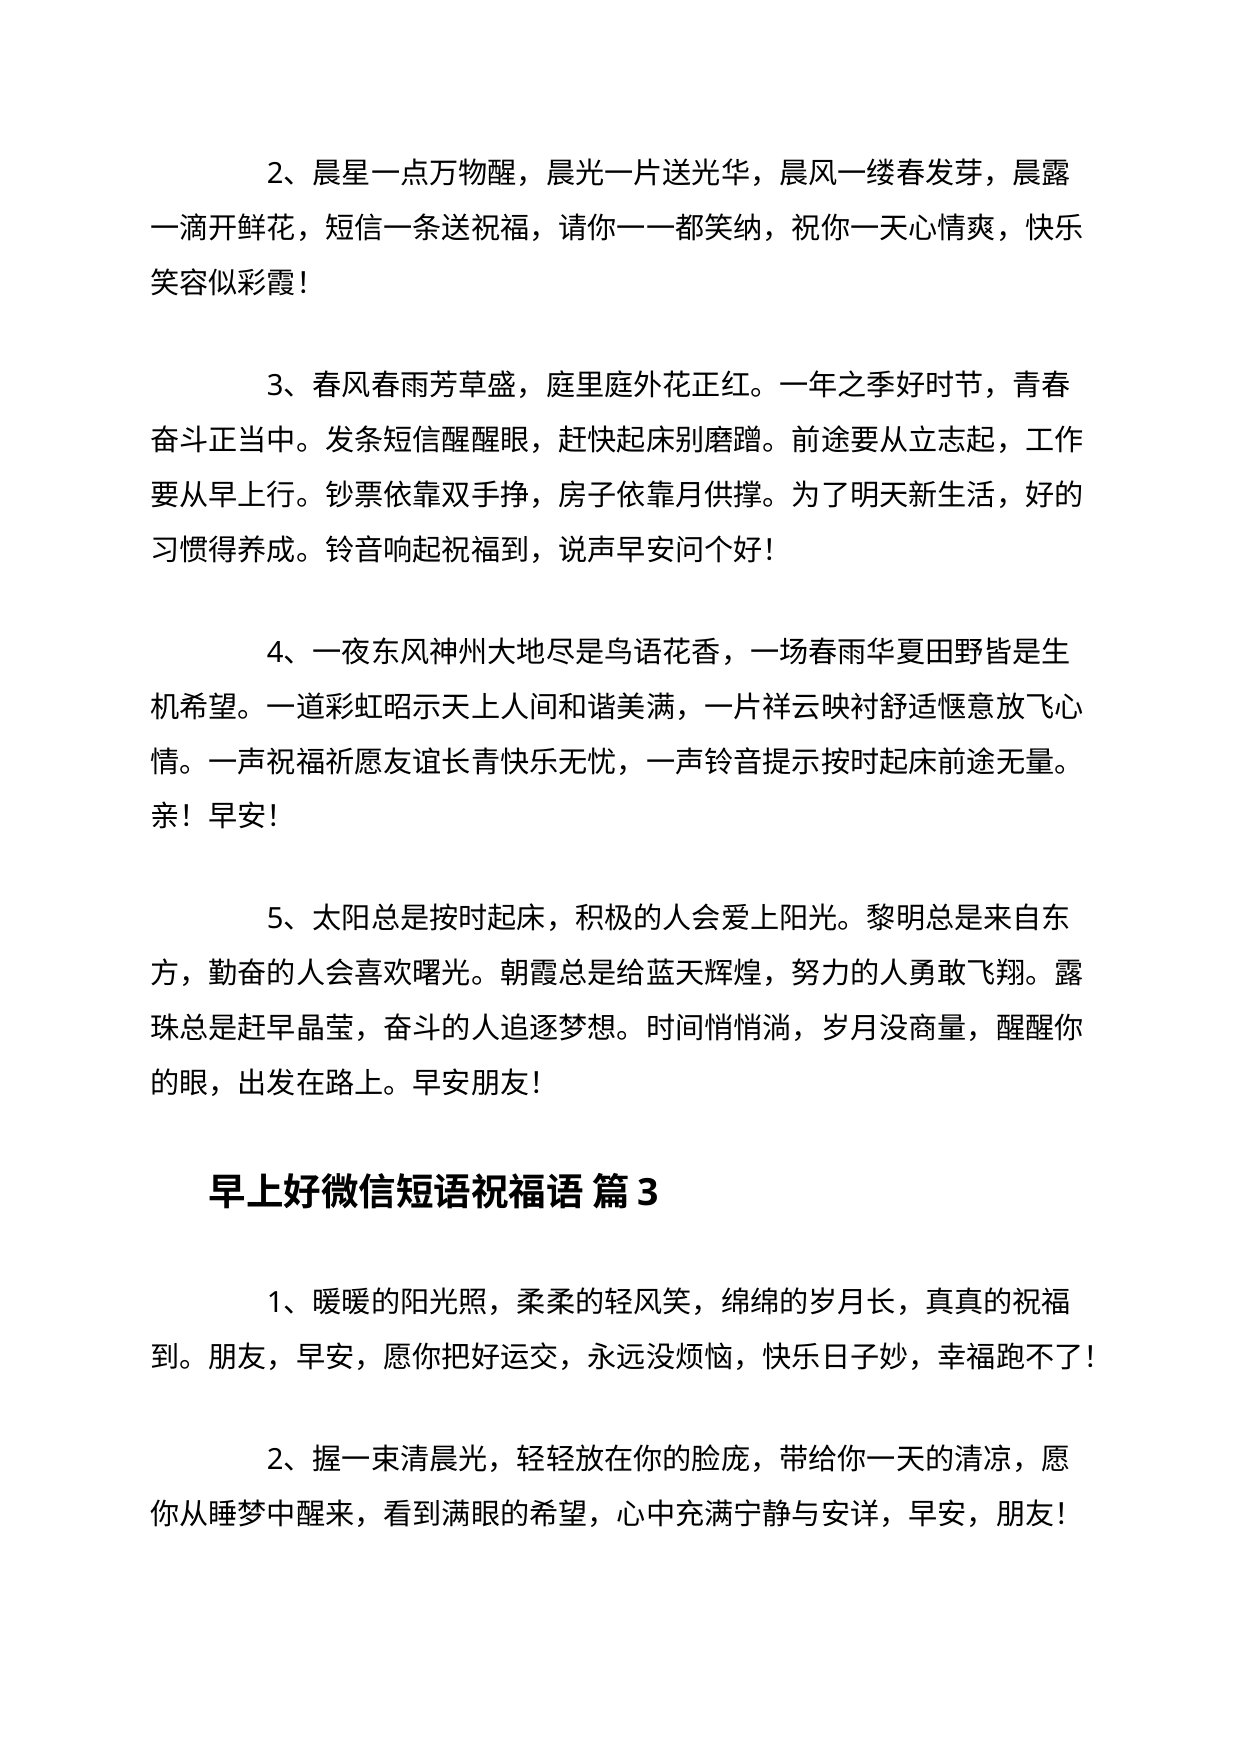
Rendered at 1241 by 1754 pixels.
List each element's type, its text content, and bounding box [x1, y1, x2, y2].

text 3、春风春雨芳草盛，庭里庭外花正红。一年之季好时节，青春奋斗正当中。发条短信醒醒眼，赶快起床别磨蹭。前途要从立志起，工作要从早上行。钞票依靠双手挣，房子依靠月供撑。为了明天新生活，好的习惯得养成。铃音响起祝福到，说声早安问个好！ [150, 362, 1090, 569]
text 早上好微信短语祝福语 篇3 [150, 1161, 1090, 1216]
text 2、握一束清晨光，轻轻放在你的脸庞，带给你一天的清凉，愿你从睡梦中醒来，看到满眼的希望，心中充满宁静与安详，早安，朋友！ [150, 1436, 1090, 1533]
text 1、暖暖的阳光照，柔柔的轻风笑，绵绵的岁月长，真真的祝福到。朋友，早安，愿你把好运交，永远没烦恼，快乐日子妙，幸福跑不了！ [150, 1279, 1090, 1376]
text 4、一夜东风神州大地尽是鸟语花香，一场春雨华夏田野皆是生机希望。一道彩虹昭示天上人间和谐美满，一片祥云映衬舒适惬意放飞心情。一声祝福祈愿友谊长青快乐无忧，一声铃音提示按时起床前途无量。亲！早安！ [150, 628, 1090, 835]
text 5、太阳总是按时起床，积极的人会爱上阳光。黎明总是来自东方，勤奋的人会喜欢曙光。朝霞总是给蓝天辉煌，努力的人勇敢飞翔。露珠总是赶早晶莹，奋斗的人追逐梦想。时间悄悄淌，岁月没商量，醒醒你的眼，出发在路上。早安朋友！ [150, 895, 1090, 1102]
text 2、晨星一点万物醒，晨光一片送光华，晨风一缕春发芽，晨露一滴开鲜花，短信一条送祝福，请你一一都笑纳，祝你一天心情爽，快乐笑容似彩霞！ [150, 150, 1090, 302]
